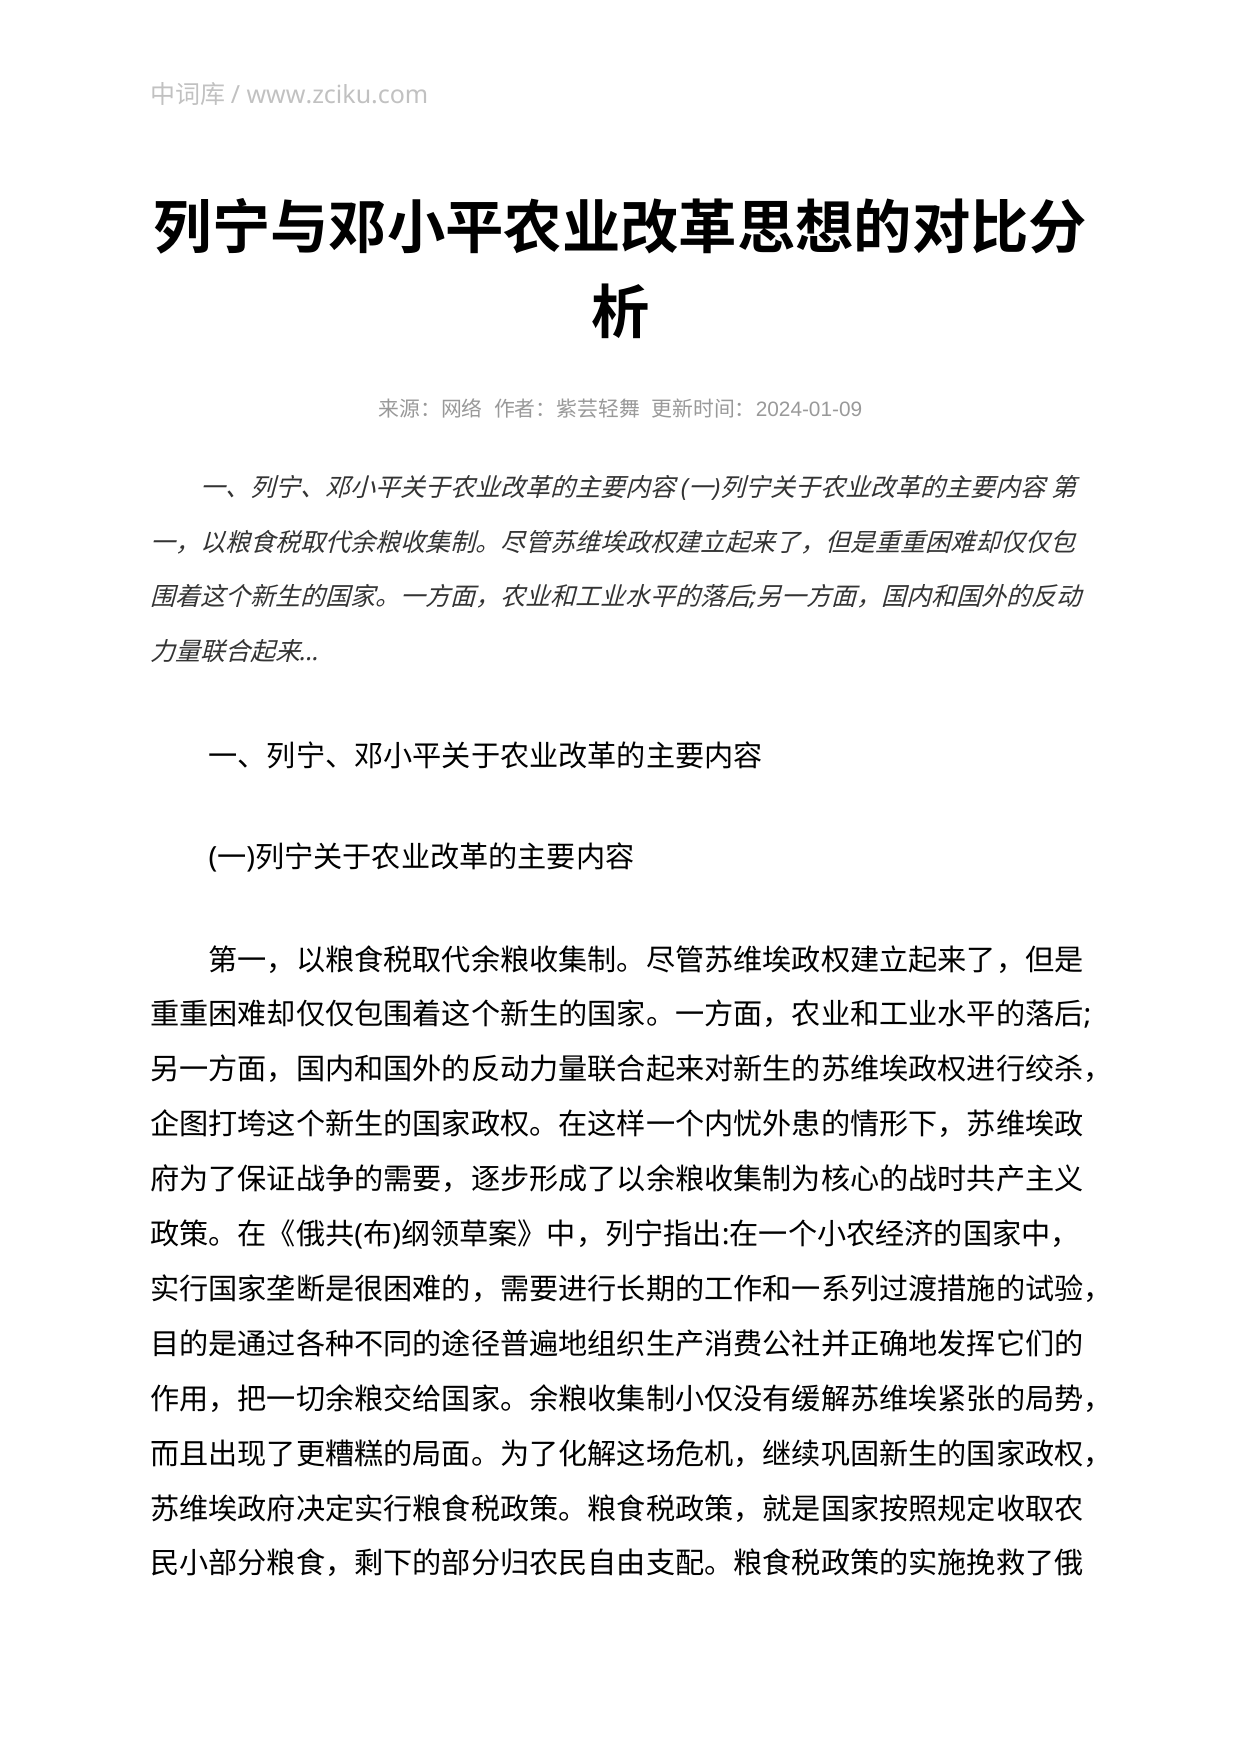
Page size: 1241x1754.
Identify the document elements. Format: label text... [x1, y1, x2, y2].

text (一)列宁关于农业改革的主要内容 [150, 834, 1090, 876]
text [150, 936, 1090, 1582]
text 一、列宁、邓小平关于农业改革的主要内容 (一)列宁关于农业改革的主要内容 第一，以粮食税取代余粮收集制。尽管苏维埃政权建立起来了，但是重重困难却仅仅包围着这个新生的国家。一方面，农业和工业水平的落后;另一方面，国内和国外的反动力量联合起来... [150, 468, 1090, 667]
text 来源：网络 作者：紫芸轻舞 更新时间：2024-01-09 [150, 397, 1090, 421]
text 一、列宁、邓小平关于农业改革的主要内容 [150, 732, 1090, 774]
subtitle 列宁与邓小平农业改革思想的对比分析 [150, 181, 1090, 350]
